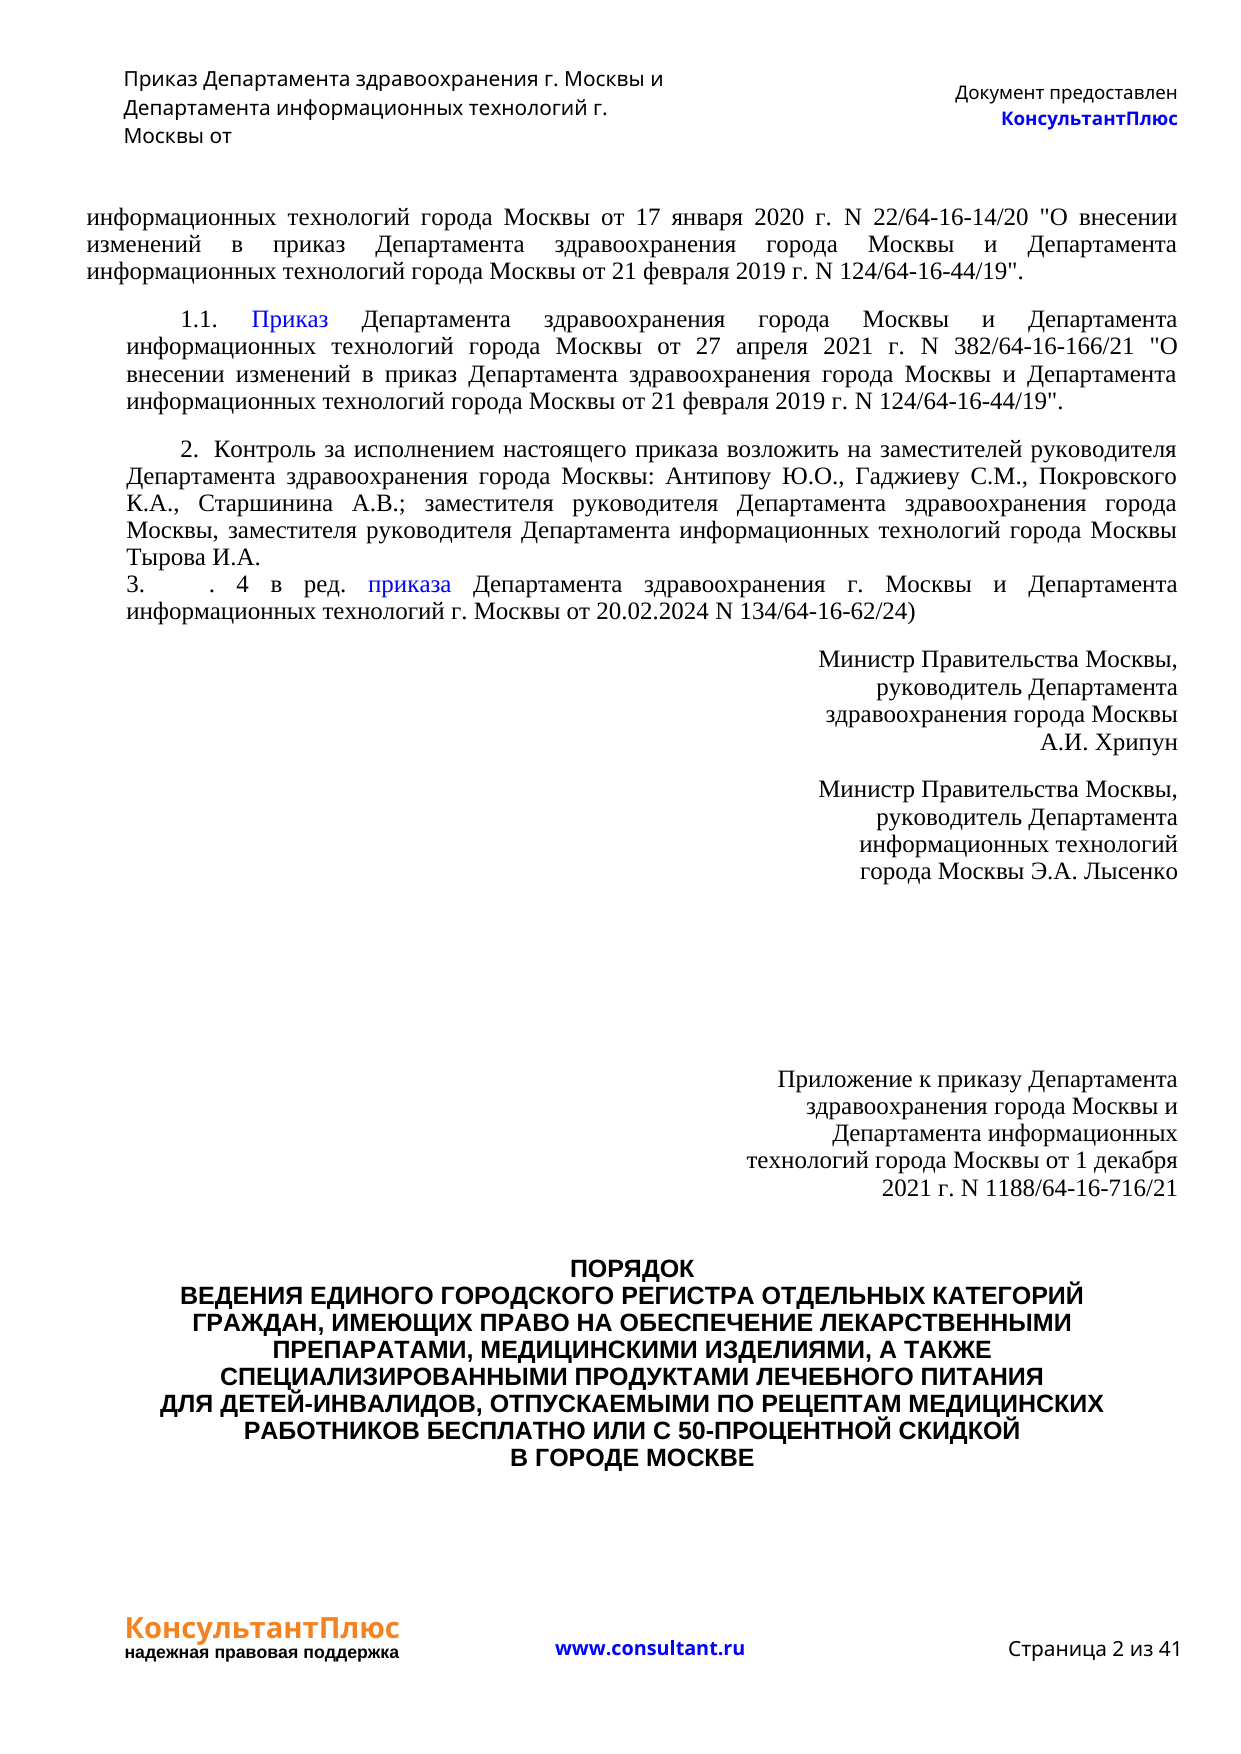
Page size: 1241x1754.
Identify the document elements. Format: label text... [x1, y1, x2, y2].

text www.consultant.ru [547, 1634, 753, 1661]
text информационных технологий города Москвы от 17 января 2020 г. N 22/64-16-14/20 "О внесении изменений в приказ Департамента здравоохранения города Москвы и Департамента информационных технологий города Москвы от 21 февраля 2019 г. N 124/64-16-44/19". [86, 203, 1178, 285]
text ПОРЯДОК [86, 1256, 1178, 1283]
text Приказ Департамента здравоохранения г. Москвы и [123, 64, 686, 93]
text Министр Правительства Москвы, руководитель Департамента информационных технологий города Москвы Э.А. Лысенко [809, 776, 1178, 884]
text Департамента информационных технологий г. Москвы от [123, 93, 686, 147]
text В ГОРОДЕ МОСКВЕ [86, 1445, 1178, 1472]
text Министр Правительства Москвы, руководитель Департамента здравоохранения города Москвы А.И. Хрипун [809, 646, 1178, 756]
text Приложение к приказу Департамента здравоохранения города Москвы и Департамента информационных технологий города Москвы от 1 декабря 2021 г. N 1188/64-16-716/21 [734, 1066, 1178, 1201]
list Контроль за исполнением настоящего приказа возложить на заместителей руководителя Департамента здравоохранения города Москвы: Антипову Ю.О., Гаджиеву С.М., Покровского К.А., Старшинина А.В.; заместителя руководителя Департамента здравоохранения города Москвы, заместителя руководителя Департамента информационных технологий города Москвы Тырова И.А. [126, 436, 1178, 571]
text ВЕДЕНИЯ ЕДИНОГО ГОРОДСКОГО РЕГИСТРА ОТДЕЛЬНЫХ КАТЕГОРИЙ ГРАЖДАН, ИМЕЮЩИХ ПРАВО НА ОБЕСПЕЧЕНИЕ ЛЕКАРСТВЕННЫМИ ПРЕПАРАТАМИ, МЕДИЦИНСКИМИ ИЗДЕЛИЯМИ, А ТАКЖЕ СПЕЦИАЛИЗИРОВАННЫМИ ПРОДУКТАМИ ЛЕЧЕБНОГО ПИТАНИЯ ДЛЯ ДЕТЕЙ-ИНВАЛИДОВ, ОТПУСКАЕМЫМИ ПО РЕЦЕПТАМ МЕДИЦИНСКИХ РАБОТНИКОВ БЕСПЛАТНО ИЛИ С 50-ПРОЦЕНТНОЙ СКИДКОЙ [86, 1283, 1178, 1445]
text Документ предоставлен КонсультантПлюс [781, 79, 1178, 129]
list Приказ Департамента здравоохранения города Москвы и Департамента информационных технологий города Москвы от 27 апреля 2021 г. N 382/64-16-166/21 "О внесении изменений в приказ Департамента здравоохранения города Москвы и Департамента информационных технологий города Москвы от 21 февраля 2019 г. N 124/64-16-44/19". [126, 306, 1178, 415]
list . 4 в ред. приказа Департамента здравоохранения г. Москвы и Департамента информационных технологий г. Москвы от 20.02.2024 N 134/64-16-62/24) [126, 571, 1178, 625]
text Страница 2 из 41 [1007, 1634, 1183, 1663]
text надежная правовая поддержка [124, 1645, 405, 1662]
text КонсультантПлюс [124, 1613, 405, 1645]
